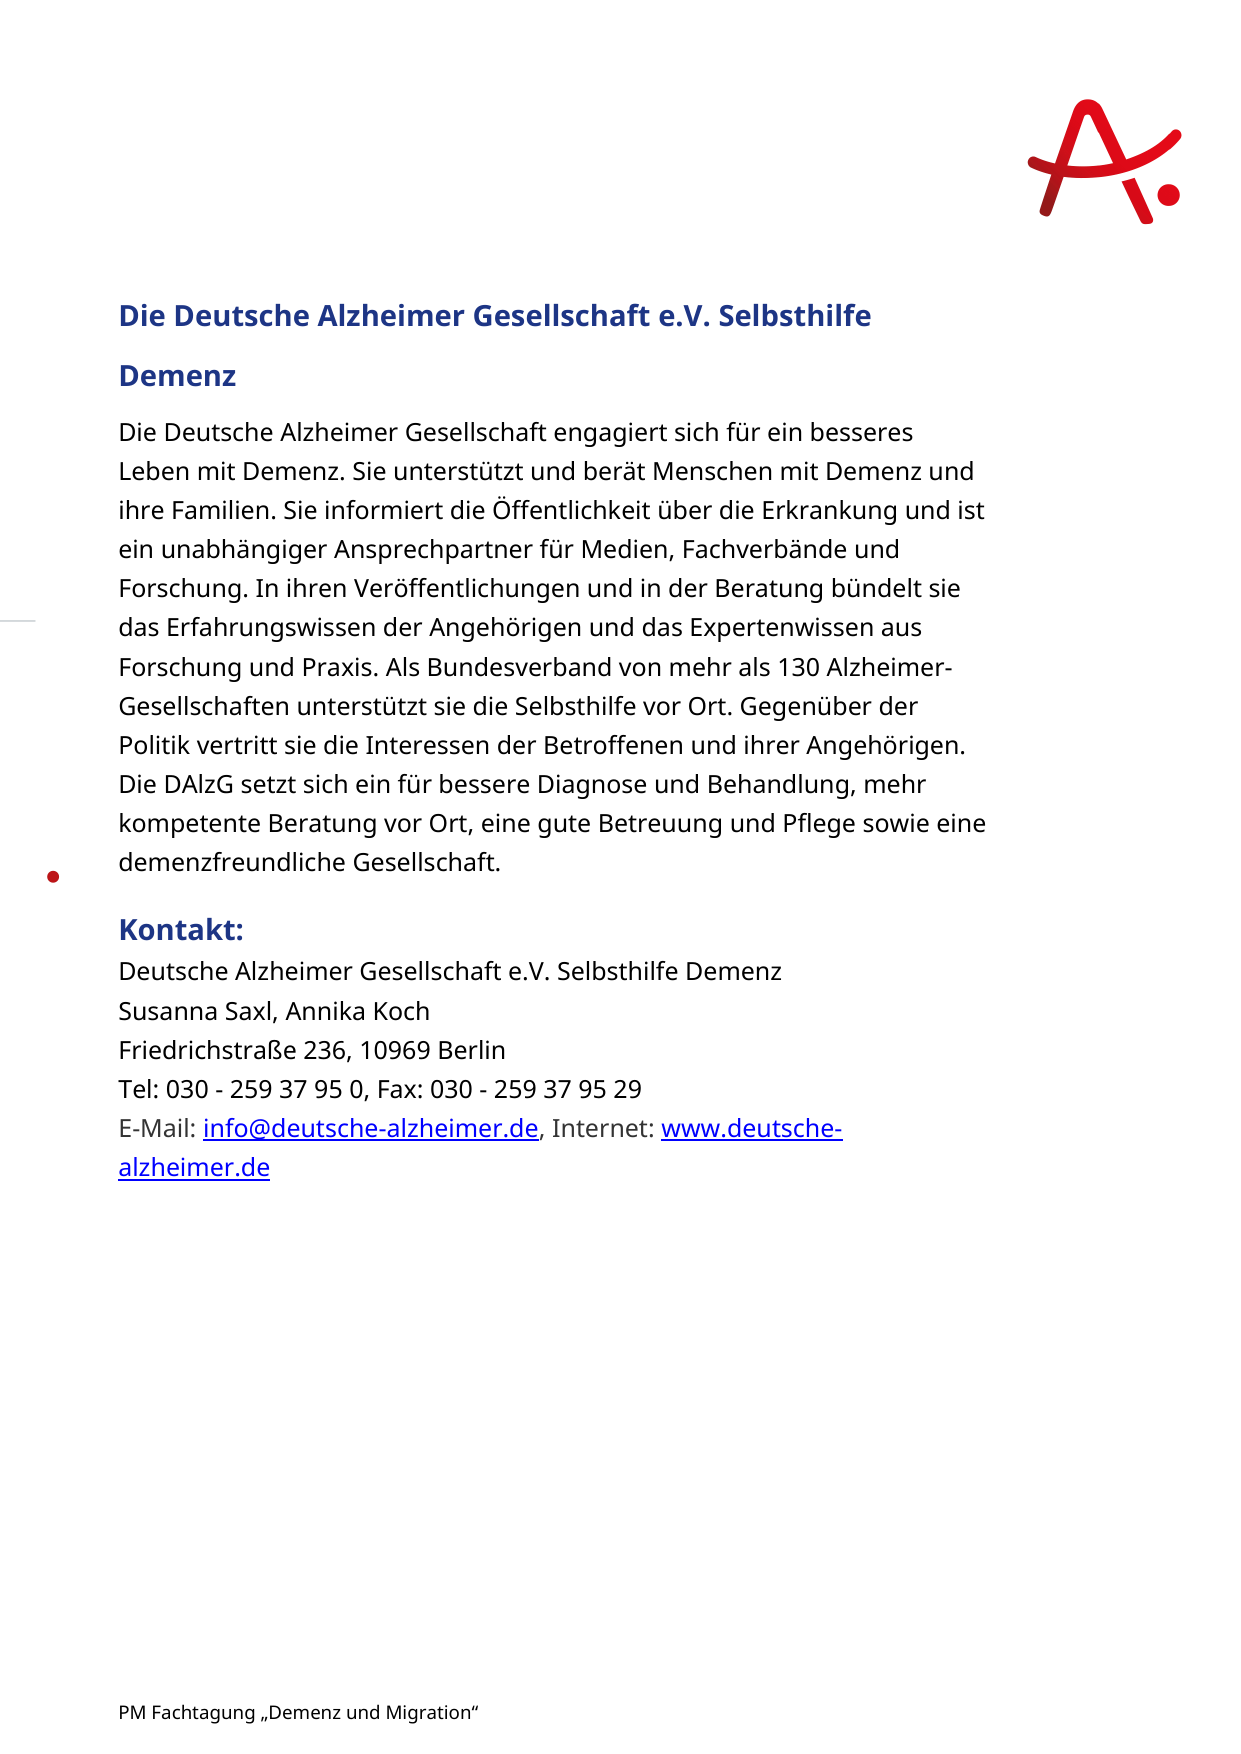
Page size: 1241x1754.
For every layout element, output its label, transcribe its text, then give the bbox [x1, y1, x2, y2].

text Kontakt: Deutsche Alzheimer Gesellschaft e.V. Selbsthilfe Demenz Susanna Saxl, Annika Koch Friedrichstraße 236, 10969 Berlin Tel: 030 - 259 37 95 0, Fax: 030 - 259 37 95 29 E-Mail: info@deutsche-alzheimer.de, Internet: www.deutsche-alzheimer.de [118, 909, 989, 1184]
text Die Deutsche Alzheimer Gesellschaft engagiert sich für ein besseres Leben mit Demenz. Sie unterstützt und berät Menschen mit Demenz und ihre Familien. Sie informiert die Öffentlichkeit über die Erkrankung und ist ein unabhängiger Ansprechpartner für Medien, Fachverbände und Forschung. In ihren Veröffentlichungen und in der Beratung bündelt sie das Erfahrungswissen der Angehörigen und das Expertenwissen aus Forschung und Praxis. Als Bundesverband von mehr als 130 Alzheimer-Gesellschaften unterstützt sie die Selbsthilfe vor Ort. Gegenüber der Politik vertritt sie die Interessen der Betroffenen und ihrer Angehörigen. Die DAlzG setzt sich ein für bessere Diagnose und Behandlung, mehr kompetente Beratung vor Ort, eine gute Betreuung und Pflege sowie eine demenzfreundliche Gesellschaft. [118, 414, 989, 879]
picture [1027, 99, 1240, 225]
text Die Deutsche Alzheimer Gesellschaft e.V. Selbsthilfe Demenz [118, 295, 989, 394]
picture [0, 620, 72, 883]
